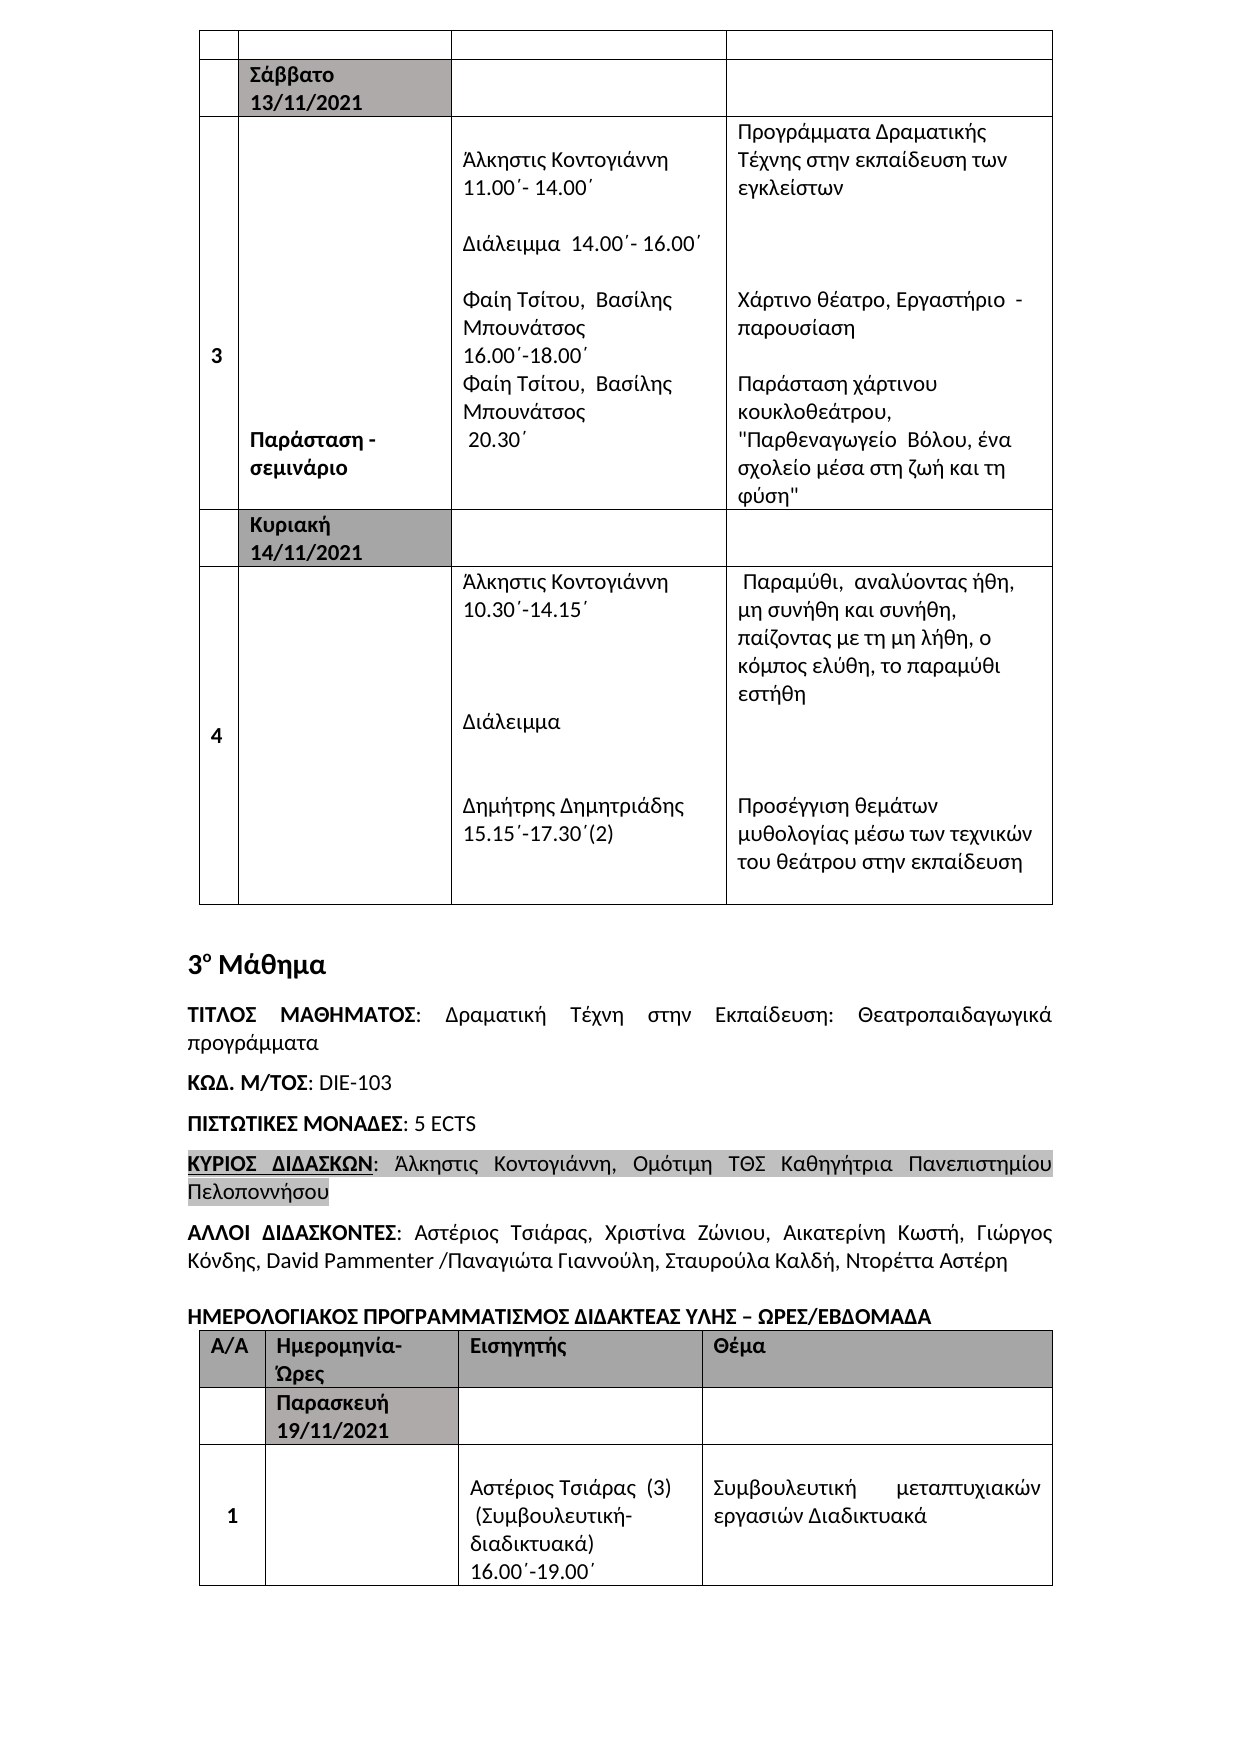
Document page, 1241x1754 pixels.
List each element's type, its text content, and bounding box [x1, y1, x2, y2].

text ΠΙΣΤΩΤΙΚΕΣ ΜΟΝΑΔΕΣ: 5 ECTS [187, 1109, 1053, 1137]
table_header Εισηγητής [459, 1331, 702, 1387]
table_cell [200, 510, 238, 566]
table_cell 4 [200, 567, 238, 903]
table_header Θέμα [703, 1331, 1052, 1387]
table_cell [452, 31, 726, 59]
text 3ο Μάθημα [187, 946, 1053, 982]
table_cell [239, 31, 451, 59]
table_cell [459, 1388, 702, 1444]
table_cell [200, 60, 238, 116]
table_cell Άλκηστις Κοντογιάννη 10.30΄-14.15΄ Διάλειμμα Δημήτρης Δημητριάδης 15.15΄-17.30΄(2) [452, 567, 726, 903]
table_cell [727, 31, 1052, 59]
table_cell 1 [200, 1445, 265, 1585]
text ΚΥΡΙΟΣ ΔΙΔΑΣΚΩΝ: Άλκηστις Κοντογιάννη, Ομότιμη ΤΘΣ Καθηγήτρια Πανεπιστημίου Πελοποννήσου [187, 1175, 1053, 1206]
table_cell 3 [200, 117, 238, 509]
table_header Α/Α [200, 1331, 265, 1387]
table_cell Παράσταση - σεμινάριο [239, 117, 451, 509]
text ΗΜΕΡΟΛΟΓΙΑΚΟΣ ΠΡΟΓΡΑΜΜΑΤΙΣΜΟΣ ΔΙΔΑΚΤΕΑΣ ΥΛΗΣ – ΩΡΕΣ/ΕΒΔΟΜΑΔΑ [187, 1302, 1053, 1330]
table_cell Κυριακή 14/11/2021 [239, 510, 451, 566]
table_cell Προγράμματα Δραματικής Τέχνης στην εκπαίδευση των εγκλείστων Χάρτινο θέατρο, Εργαστήριο - παρουσίαση Παράσταση χάρτινου κουκλοθεάτρου, "Παρθεναγωγείο Βόλου, ένα σχολείο μέσα στη ζωή και τη φύση" [727, 117, 1052, 509]
table_cell Σάββατο 13/11/2021 [239, 60, 451, 116]
text ΚΩΔ. Μ/ΤΟΣ: DIE-103 [187, 1068, 1053, 1096]
table_cell 2 [200, 31, 238, 59]
table_cell Αστέριος Τσιάρας (3) (Συμβουλευτική- διαδικτυακά) 16.00΄-19.00΄ [459, 1445, 702, 1585]
table_cell [452, 60, 726, 116]
table_cell Συμβουλευτική μεταπτυχιακών εργασιών Διαδικτυακά [703, 1445, 1052, 1585]
table_cell [239, 567, 451, 903]
text ΑΛΛΟΙ ΔΙΔΑΣΚΟΝΤΕΣ: Αστέριος Τσιάρας, Χριστίνα Ζώνιου, Αικατερίνη Κωστή, Γιώργος Κόνδης, David Pammenter /Παναγιώτα Γιαννούλη, Σταυρούλα Καλδή, Ντορέττα Αστέρη [187, 1218, 1053, 1274]
table_cell [727, 510, 1052, 566]
table_cell [703, 1388, 1052, 1444]
table_cell [727, 60, 1052, 116]
table_cell Παραμύθι, αναλύοντας ήθη, μη συνήθη και συνήθη, παίζοντας με τη μη λήθη, ο κόμπος ελύθη, το παραμύθι εστήθη Προσέγγιση θεμάτων μυθολογίας μέσω των τεχνικών του θεάτρου στην εκπαίδευση [727, 567, 1052, 903]
table_cell Άλκηστις Κοντογιάννη 11.00΄- 14.00΄ Διάλειμμα 14.00΄- 16.00΄ Φαίη Τσίτου, Βασίλης Μπουνάτσος 16.00΄-18.00΄ Φαίη Τσίτου, Βασίλης Μπουνάτσος 20.30΄ [452, 117, 726, 509]
table_cell [452, 510, 726, 566]
table_cell Παρασκευή 19/11/2021 [266, 1388, 458, 1444]
text ΤΙΤΛΟΣ ΜΑΘΗΜΑΤΟΣ: Δραματική Τέχνη στην Εκπαίδευση: Θεατροπαιδαγωγικά προγράμματα [187, 1000, 1053, 1056]
table_header Ημερομηνία-Ώρες [266, 1331, 458, 1387]
table_cell [266, 1445, 458, 1585]
table_cell [200, 1388, 265, 1444]
